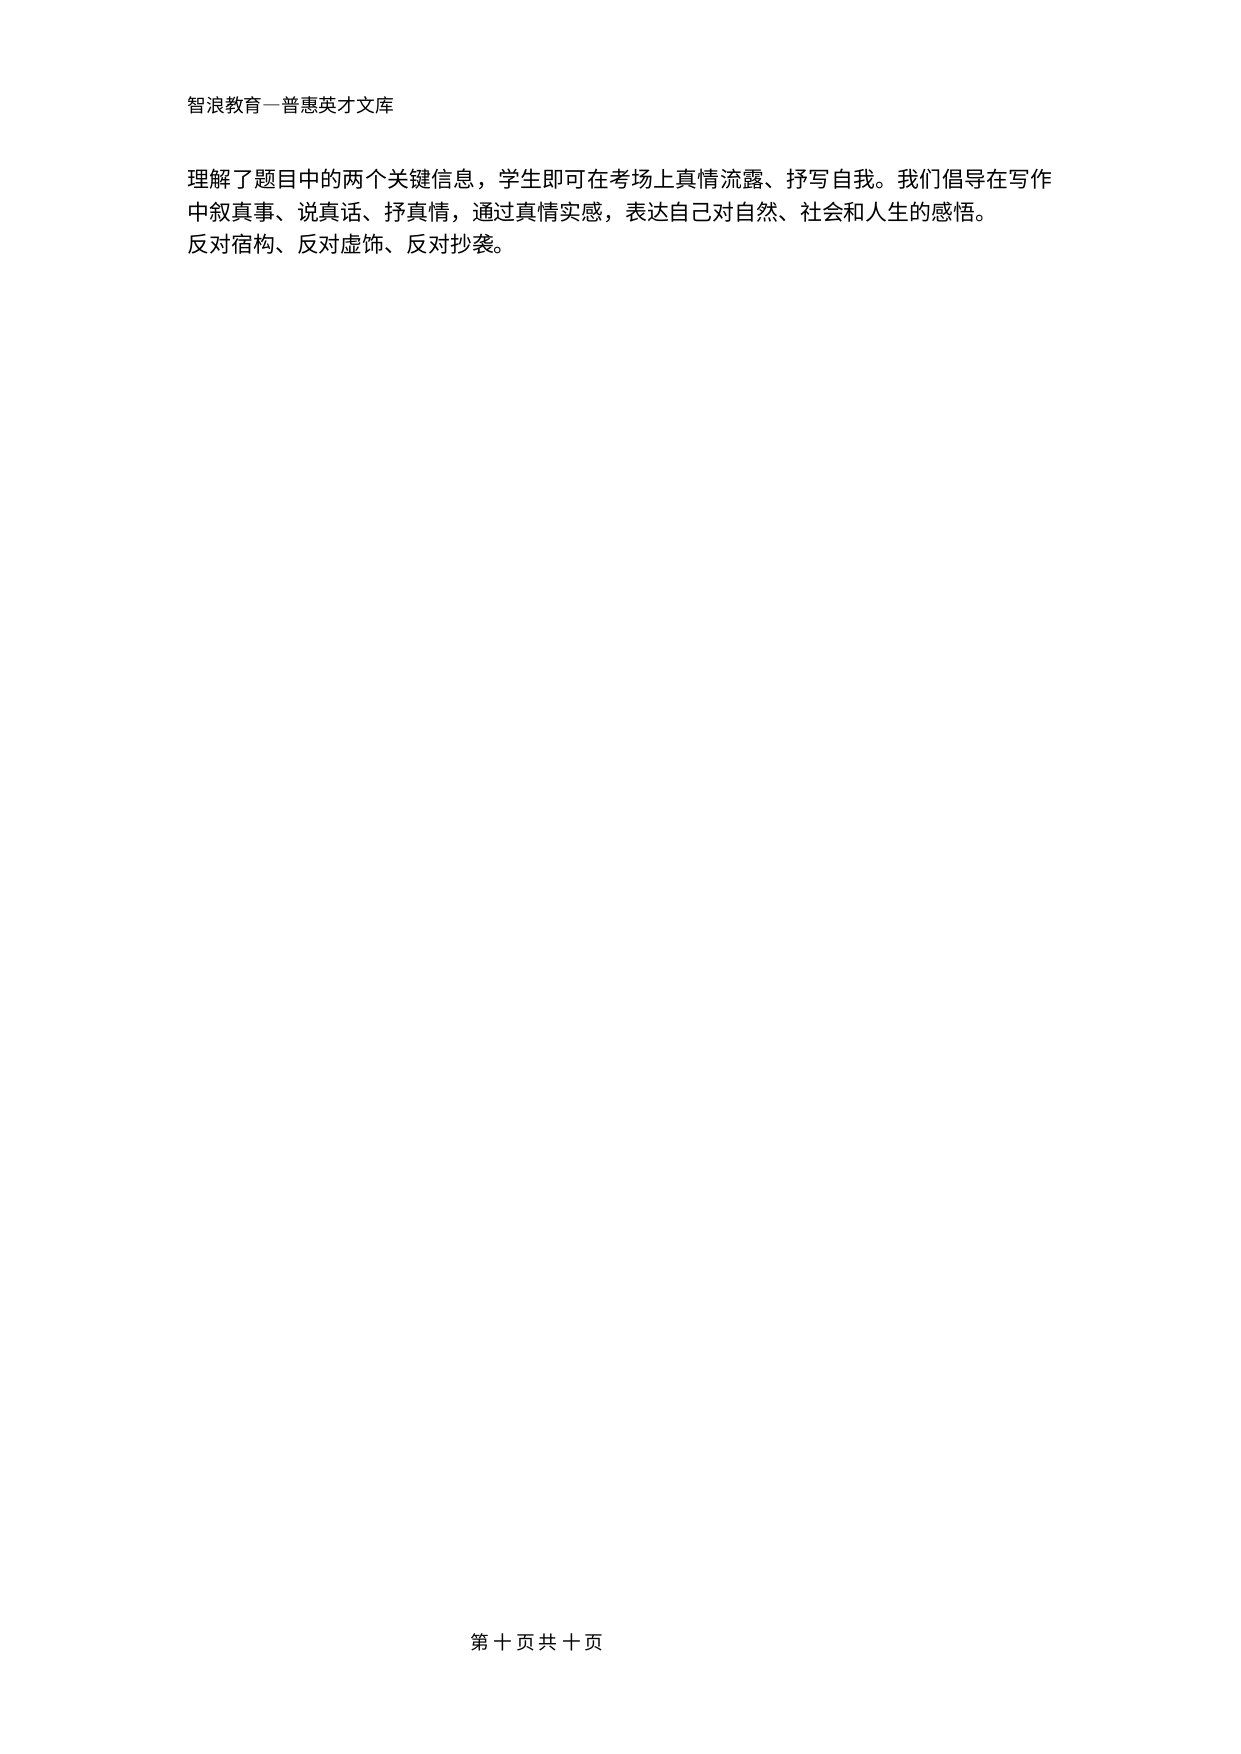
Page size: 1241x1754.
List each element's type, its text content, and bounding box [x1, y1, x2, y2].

text 反对宿构、反对虚饰、反对抄袭。 [187, 227, 1053, 259]
text 理解了题目中的两个关键信息，学生即可在考场上真情流露、抒写自我。我们倡导在写作中叙真事、说真话、抒真情，通过真情实感，表达自己对自然、社会和人生的感悟。 [187, 162, 1053, 227]
